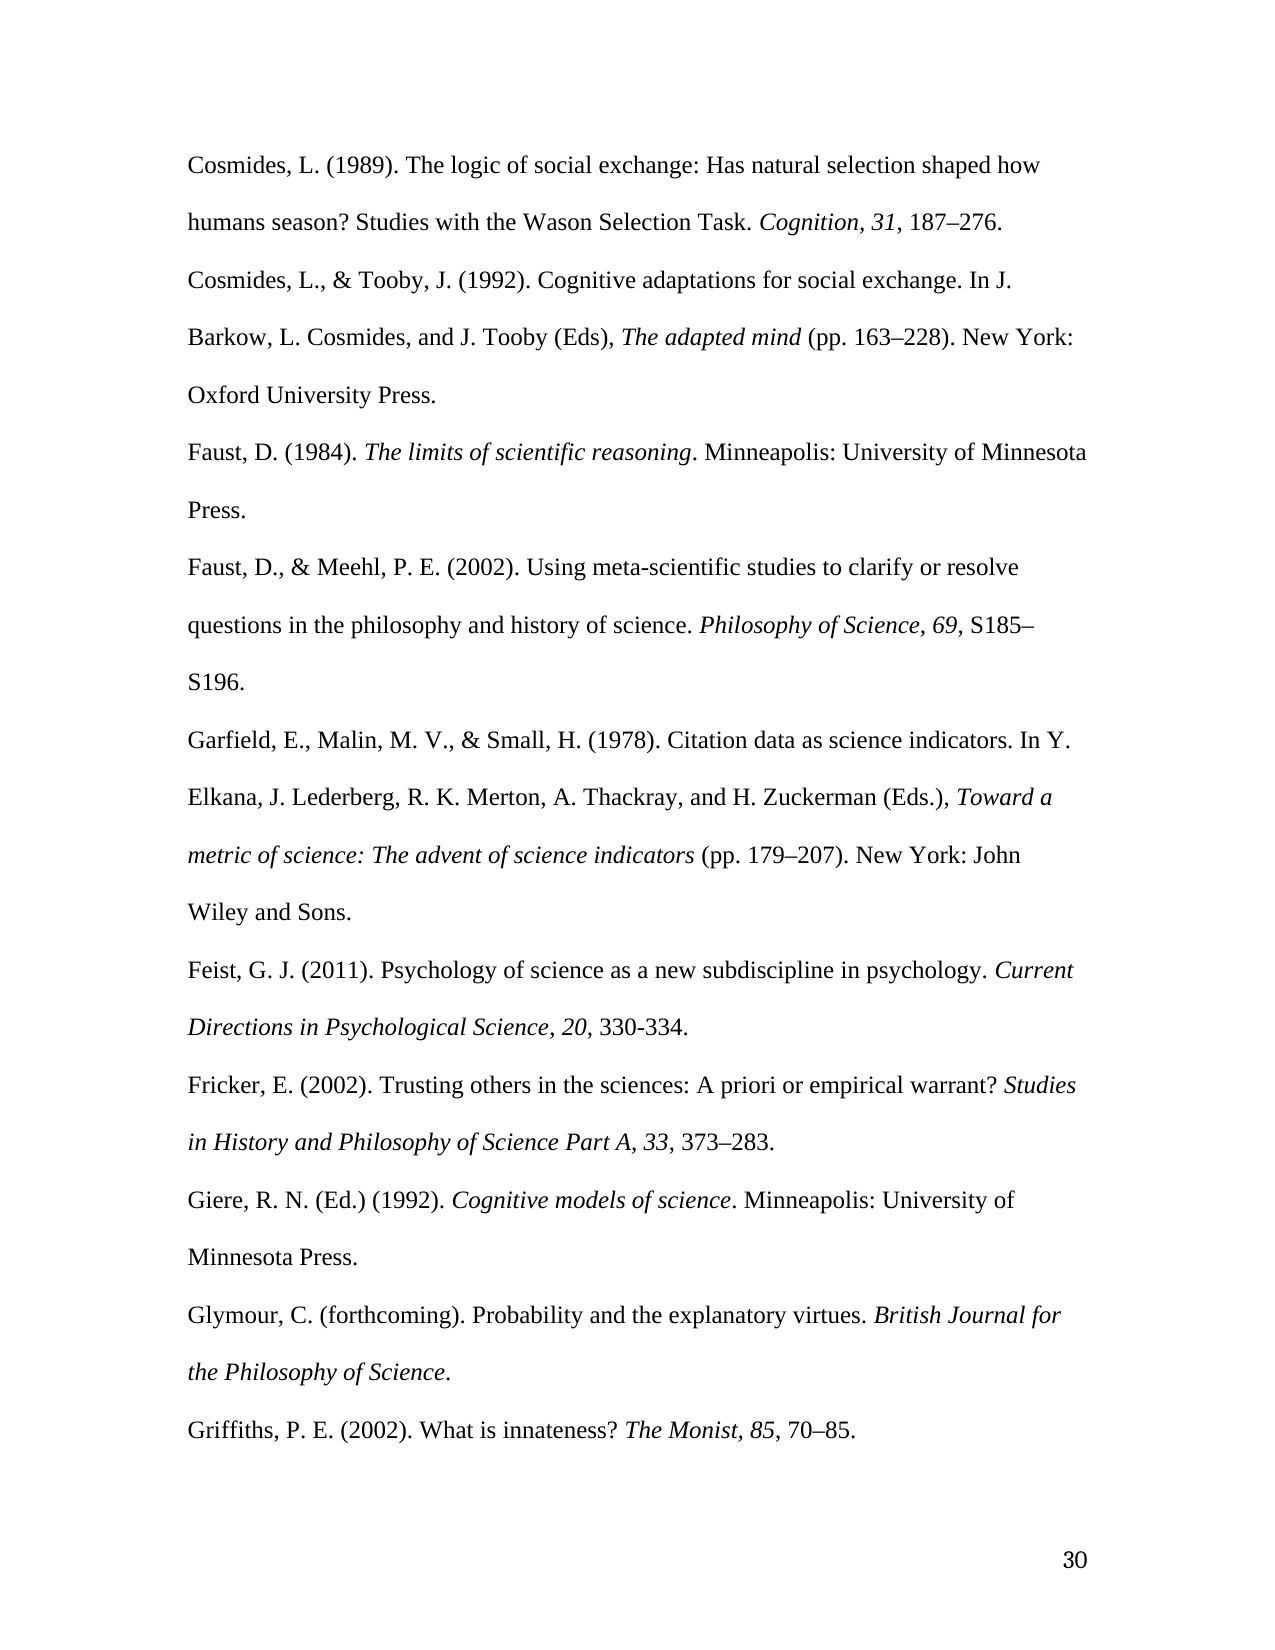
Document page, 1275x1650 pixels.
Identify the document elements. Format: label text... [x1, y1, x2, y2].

text Giere, R. N. (Ed.) (1992). Cognitive models of science. Minneapolis: University of Minnesota Press. [187, 1185, 1087, 1271]
text Griffiths, P. E. (2002). What is innateness? The Monist, 85, 70–85. [187, 1415, 1087, 1444]
text Faust, D. (1984). The limits of scientific reasoning. Minneapolis: University of Minnesota Press. [187, 437, 1087, 524]
text Cosmides, L., & Tooby, J. (1992). Cognitive adaptations for social exchange. In J. Barkow, L. Cosmides, and J. Tooby (Eds), The adapted mind (pp. 163–228). New York: Oxford University Press. [187, 265, 1087, 409]
text Fricker, E. (2002). Trusting others in the sciences: A priori or empirical warrant? Studies in History and Philosophy of Science Part A, 33, 373–283. [187, 1070, 1087, 1156]
text Cosmides, L. (1989). The logic of social exchange: Has natural selection shaped how humans season? Studies with the Wason Selection Task. Cognition, 31, 187–276. [187, 150, 1087, 236]
text Faust, D., & Meehl, P. E. (2002). Using meta-scientific studies to clarify or resolve questions in the philosophy and history of science. Philosophy of Science, 69, S185–S196. [187, 552, 1087, 696]
text Feist, G. J. (2011). Psychology of science as a new subdiscipline in psychology. Current Directions in Psychological Science, 20, 330-334. [187, 955, 1087, 1041]
text Garfield, E., Malin, M. V., & Small, H. (1978). Citation data as science indicators. In Y. Elkana, J. Lederberg, R. K. Merton, A. Thackray, and H. Zuckerman (Eds.), Toward a metric of science: The advent of science indicators (pp. 179–207). New York: John Wiley and Sons. [187, 725, 1087, 926]
text Glymour, C. (forthcoming). Probability and the explanatory virtues. British Journal for the Philosophy of Science. [187, 1300, 1087, 1386]
